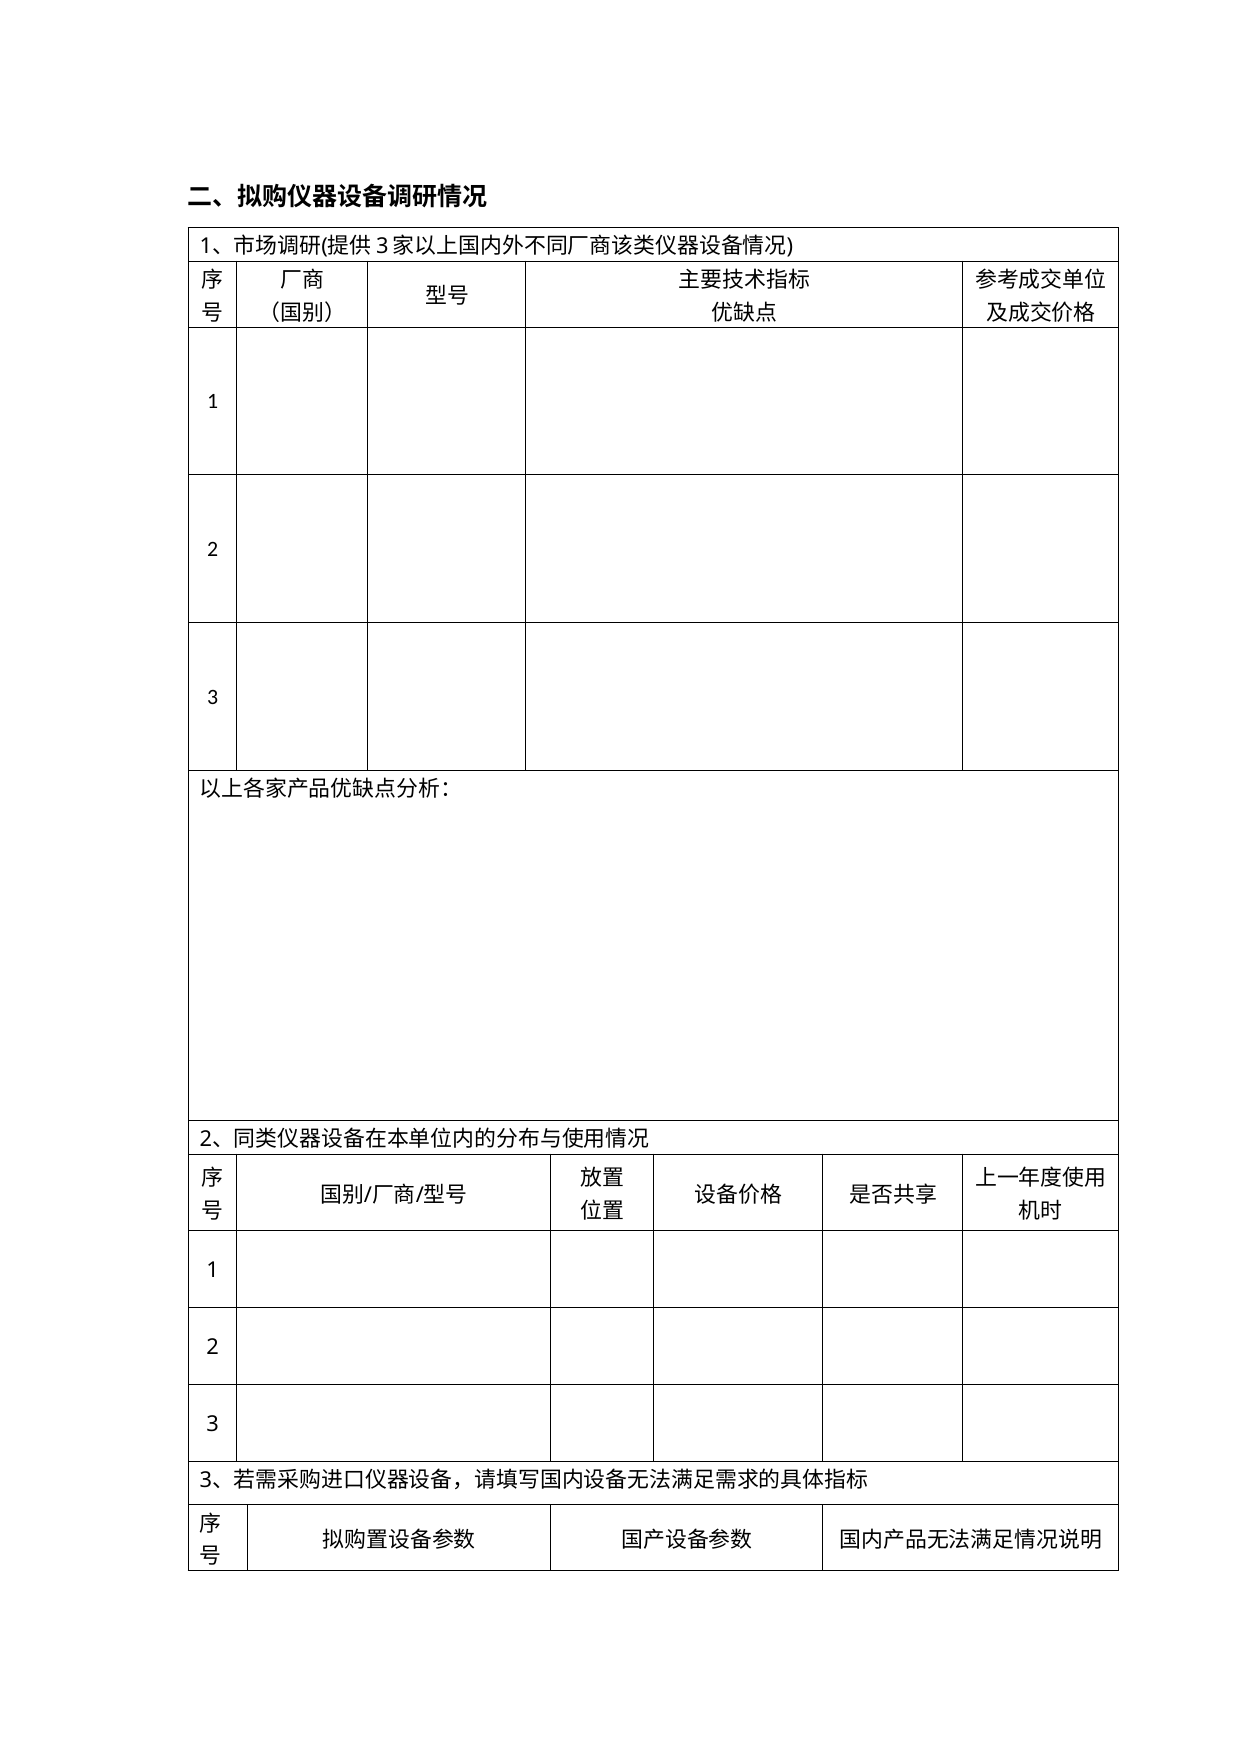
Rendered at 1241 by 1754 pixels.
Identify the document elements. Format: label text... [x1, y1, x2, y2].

table_cell [551, 1231, 653, 1307]
table_header 1、市场调研(提供3家以上国内外不同厂商该类仪器设备情况) [189, 228, 1118, 261]
table_cell 序号 [189, 1505, 247, 1570]
table_cell 厂商 （国别） [237, 262, 367, 327]
table_cell 序号 [189, 262, 236, 327]
table_cell [654, 1385, 822, 1461]
table_cell [551, 1385, 653, 1461]
table_cell 参考成交单位及成交价格 [963, 262, 1118, 327]
table_cell 3 [189, 1385, 236, 1461]
table_cell [368, 623, 525, 770]
table_cell [368, 475, 525, 622]
table_cell [368, 328, 525, 474]
table_cell [963, 1231, 1118, 1307]
table_cell [237, 1308, 550, 1384]
table_cell [237, 328, 367, 474]
table_cell [237, 623, 367, 770]
table_cell 上一年度使用机时 [963, 1155, 1118, 1230]
table_cell [963, 1385, 1118, 1461]
table_cell 3、若需采购进口仪器设备，请填写国内设备无法满足需求的具体指标 [189, 1462, 1118, 1504]
table_cell [823, 1308, 962, 1384]
table_cell 3 [189, 623, 236, 770]
table_cell 1 [189, 328, 236, 474]
table_cell [526, 475, 962, 622]
table_cell 2、同类仪器设备在本单位内的分布与使用情况 [189, 1121, 1118, 1153]
table_cell 主要技术指标 优缺点 [526, 262, 962, 327]
table_cell [654, 1308, 822, 1384]
table_cell [963, 1308, 1118, 1384]
table_cell 1 [189, 1231, 236, 1307]
table_cell 国内产品无法满足情况说明 [823, 1505, 1118, 1570]
table_cell 设备价格 [654, 1155, 822, 1230]
table_cell [963, 623, 1118, 770]
table_cell [823, 1231, 962, 1307]
table_cell 型号 [368, 262, 525, 327]
table_cell [963, 475, 1118, 622]
table_cell [963, 328, 1118, 474]
table_cell [237, 1385, 550, 1461]
table_cell [654, 1231, 822, 1307]
table_cell [823, 1385, 962, 1461]
table_cell 序号 [189, 1155, 236, 1230]
table_cell 放置 位置 [551, 1155, 653, 1230]
table_cell 是否共享 [823, 1155, 962, 1230]
table_cell 2 [189, 1308, 236, 1384]
table_cell 国别/厂商/型号 [237, 1155, 550, 1230]
text 二、拟购仪器设备调研情况 [187, 162, 1053, 227]
table_cell 国产设备参数 [551, 1505, 822, 1570]
table_cell 以上各家产品优缺点分析： [189, 771, 1118, 1120]
table_cell [526, 328, 962, 474]
table_cell [526, 623, 962, 770]
table_cell 拟购置设备参数 [248, 1505, 550, 1570]
table_cell [551, 1308, 653, 1384]
table_cell 2 [189, 475, 236, 622]
table_cell [237, 1231, 550, 1307]
table_cell [237, 475, 367, 622]
